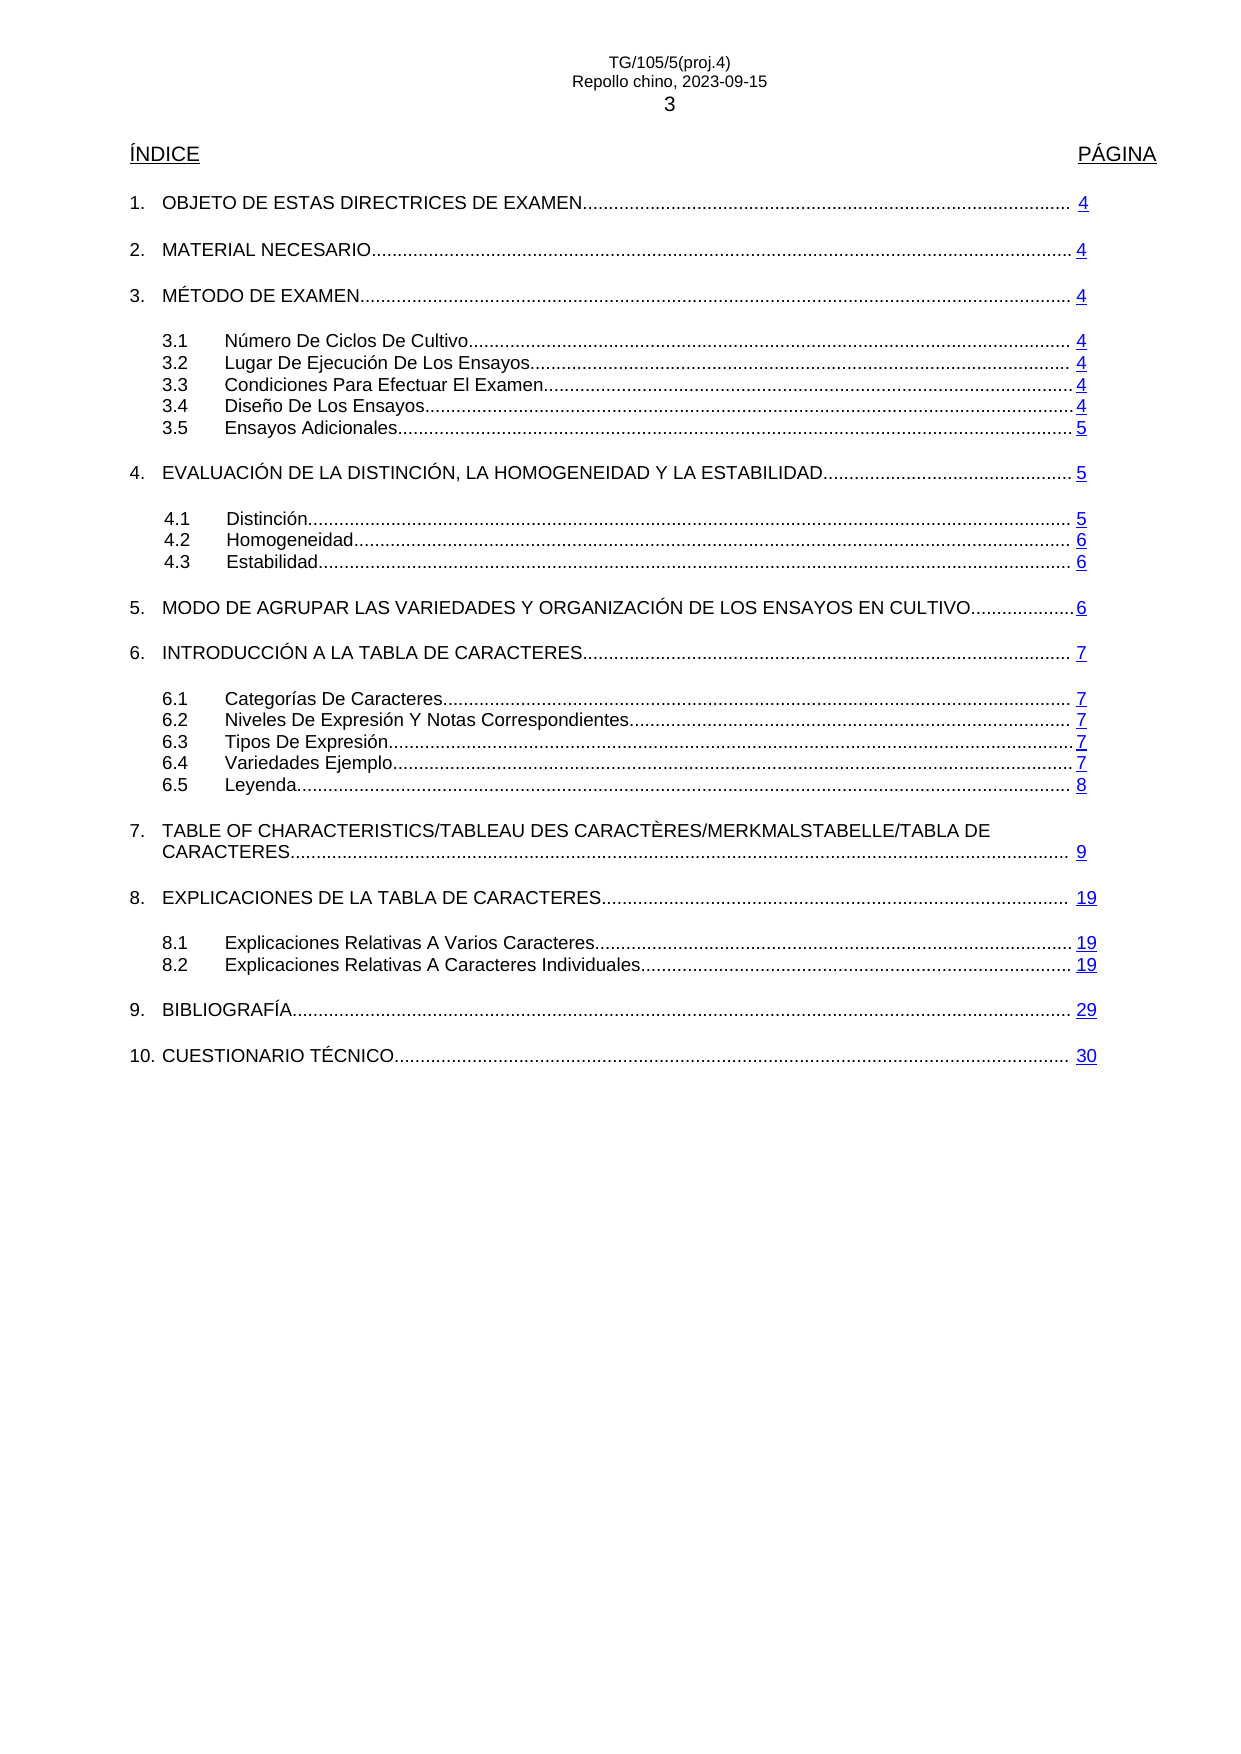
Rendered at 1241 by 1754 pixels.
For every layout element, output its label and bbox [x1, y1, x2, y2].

table_header [118, 142, 1215, 1114]
